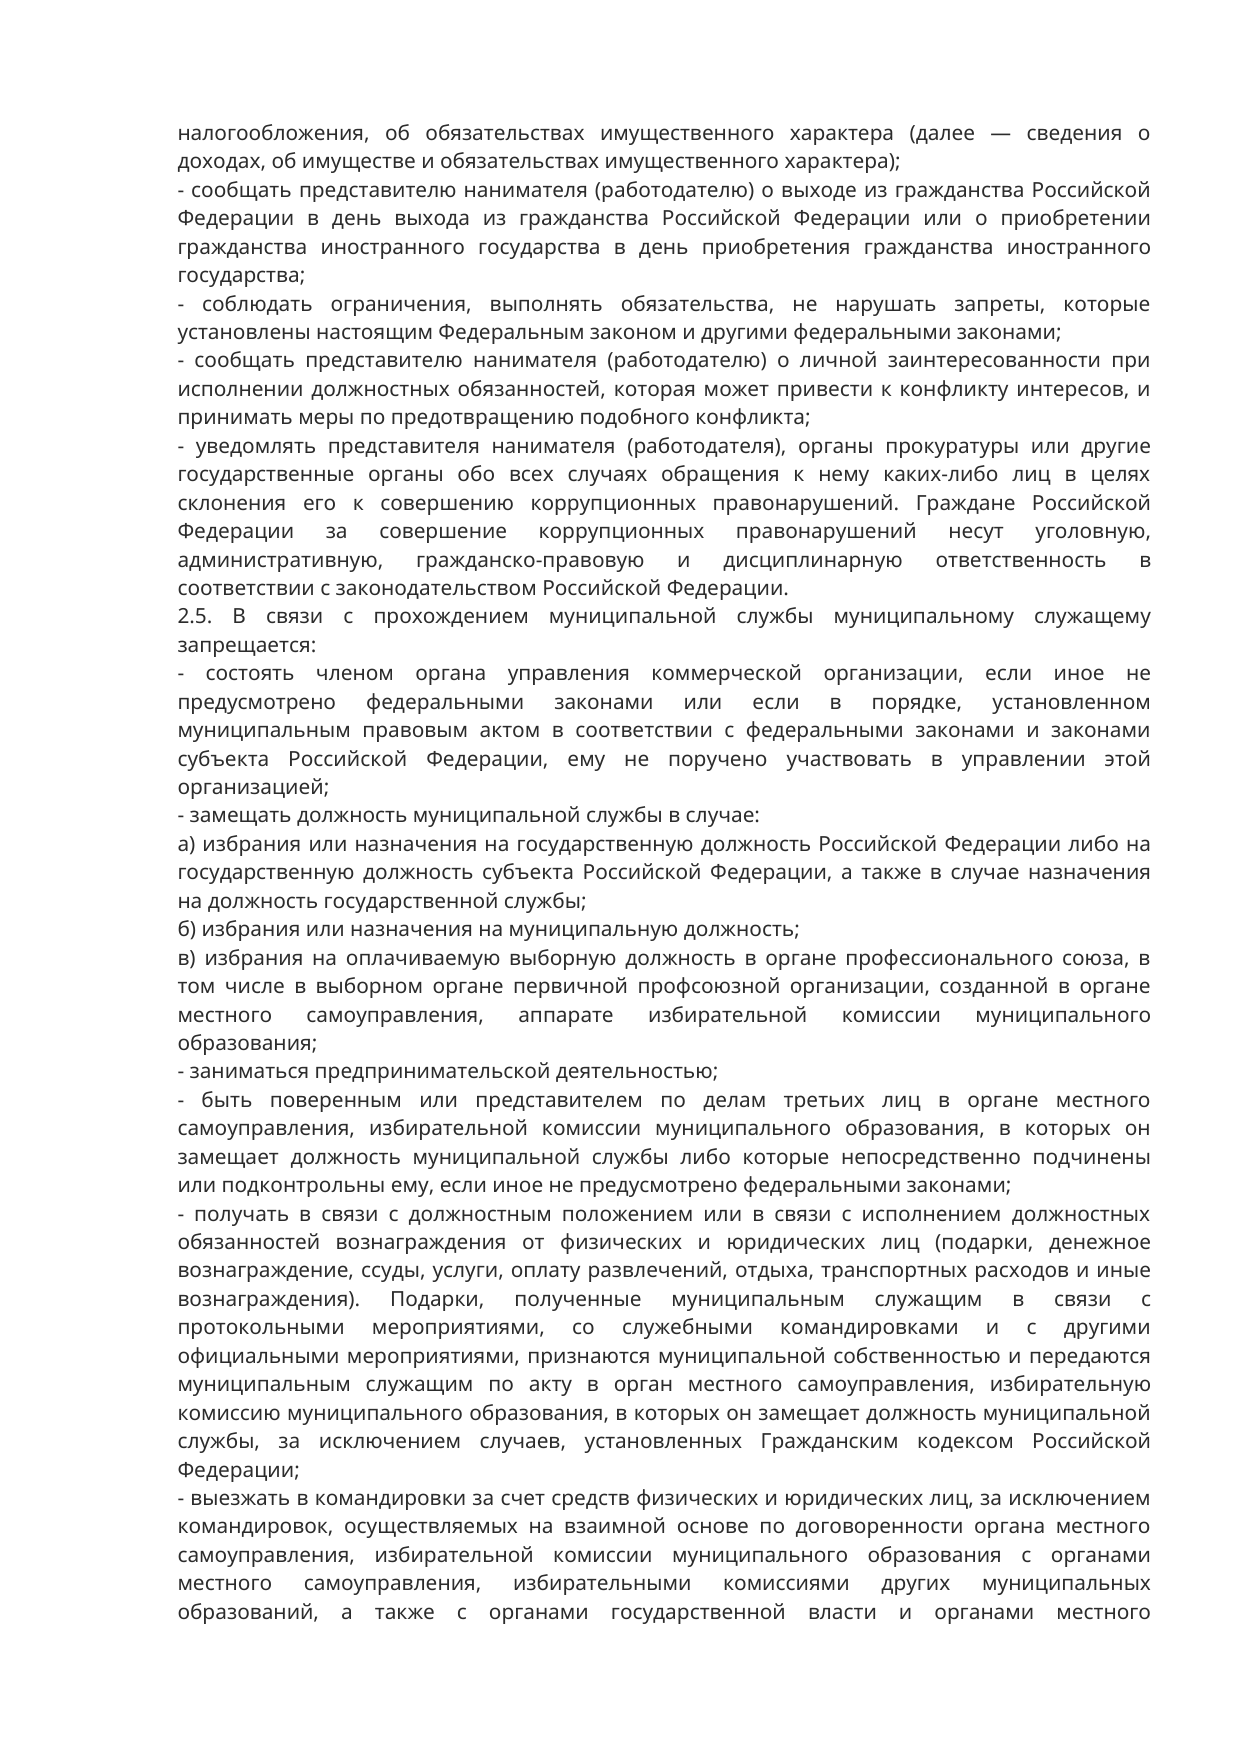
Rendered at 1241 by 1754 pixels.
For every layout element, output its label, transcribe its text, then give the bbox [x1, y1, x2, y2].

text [177, 118, 1152, 175]
text - уведомлять представителя нанимателя (работодателя), органы прокуратуры или другие государственные органы обо всех случаях обращения к нему каких-либо лиц в целях склонения его к совершению коррупционных правонарушений. Граждане Российской Федерации за совершение коррупционных правонарушений несут уголовную, административную, гражданско-правовую и дисциплинарную ответственность в соответствии с законодательством Российской Федерации. [177, 431, 1152, 602]
text - сообщать представителю нанимателя (работодателю) о личной заинтересованности при исполнении должностных обязанностей, которая может привести к конфликту интересов, и принимать меры по предотвращению подобного конфликта; [177, 346, 1152, 431]
text - состоять членом органа управления коммерческой организации, если иное не предусмотрено федеральными законами или если в порядке, установленном муниципальным правовым актом в соответствии с федеральными законами и законами субъекта Российской Федерации, ему не поручено участвовать в управлении этой организацией; [177, 658, 1152, 801]
text - соблюдать ограничения, выполнять обязательства, не нарушать запреты, которые установлены настоящим Федеральным законом и другими федеральными законами; [177, 289, 1152, 346]
text в) избрания на оплачиваемую выборную должность в органе профессионального союза, в том числе в выборном органе первичной профсоюзной организации, созданной в органе местного самоуправления, аппарате избирательной комиссии муниципального образования; [177, 943, 1152, 1057]
text а) избрания или назначения на государственную должность Российской Федерации либо на государственную должность субъекта Российской Федерации, а также в случае назначения на должность государственной службы; [177, 829, 1152, 914]
text - сообщать представителю нанимателя (работодателю) о выходе из гражданства Российской Федерации в день выхода из гражданства Российской Федерации или о приобретении гражданства иностранного государства в день приобретения гражданства иностранного государства; [177, 175, 1152, 289]
text б) избрания или назначения на муниципальную должность; [177, 914, 1152, 943]
text 2.5. В связи с прохождением муниципальной службы муниципальному служащему запрещается: [177, 602, 1152, 658]
text - замещать должность муниципальной службы в случае: [177, 801, 1152, 829]
text - заниматься предпринимательской деятельностью; [177, 1057, 1152, 1085]
text - быть поверенным или представителем по делам третьих лиц в органе местного самоуправления, избирательной комиссии муниципального образования, в которых он замещает должность муниципальной службы либо которые непосредственно подчинены или подконтрольны ему, если иное не предусмотрено федеральными законами; [177, 1085, 1152, 1199]
text - получать в связи с должностным положением или в связи с исполнением должностных обязанностей вознаграждения от физических и юридических лиц (подарки, денежное вознаграждение, ссуды, услуги, оплату развлечений, отдыха, транспортных расходов и иные вознаграждения). Подарки, полученные муниципальным служащим в связи с протокольными мероприятиями, со служебными командировками и с другими официальными мероприятиями, признаются муниципальной собственностью и передаются муниципальным служащим по акту в орган местного самоуправления, избирательную комиссию муниципального образования, в которых он замещает должность муниципальной службы, за исключением случаев, установленных Гражданским кодексом Российской Федерации; [177, 1199, 1152, 1483]
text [177, 1483, 1152, 1625]
